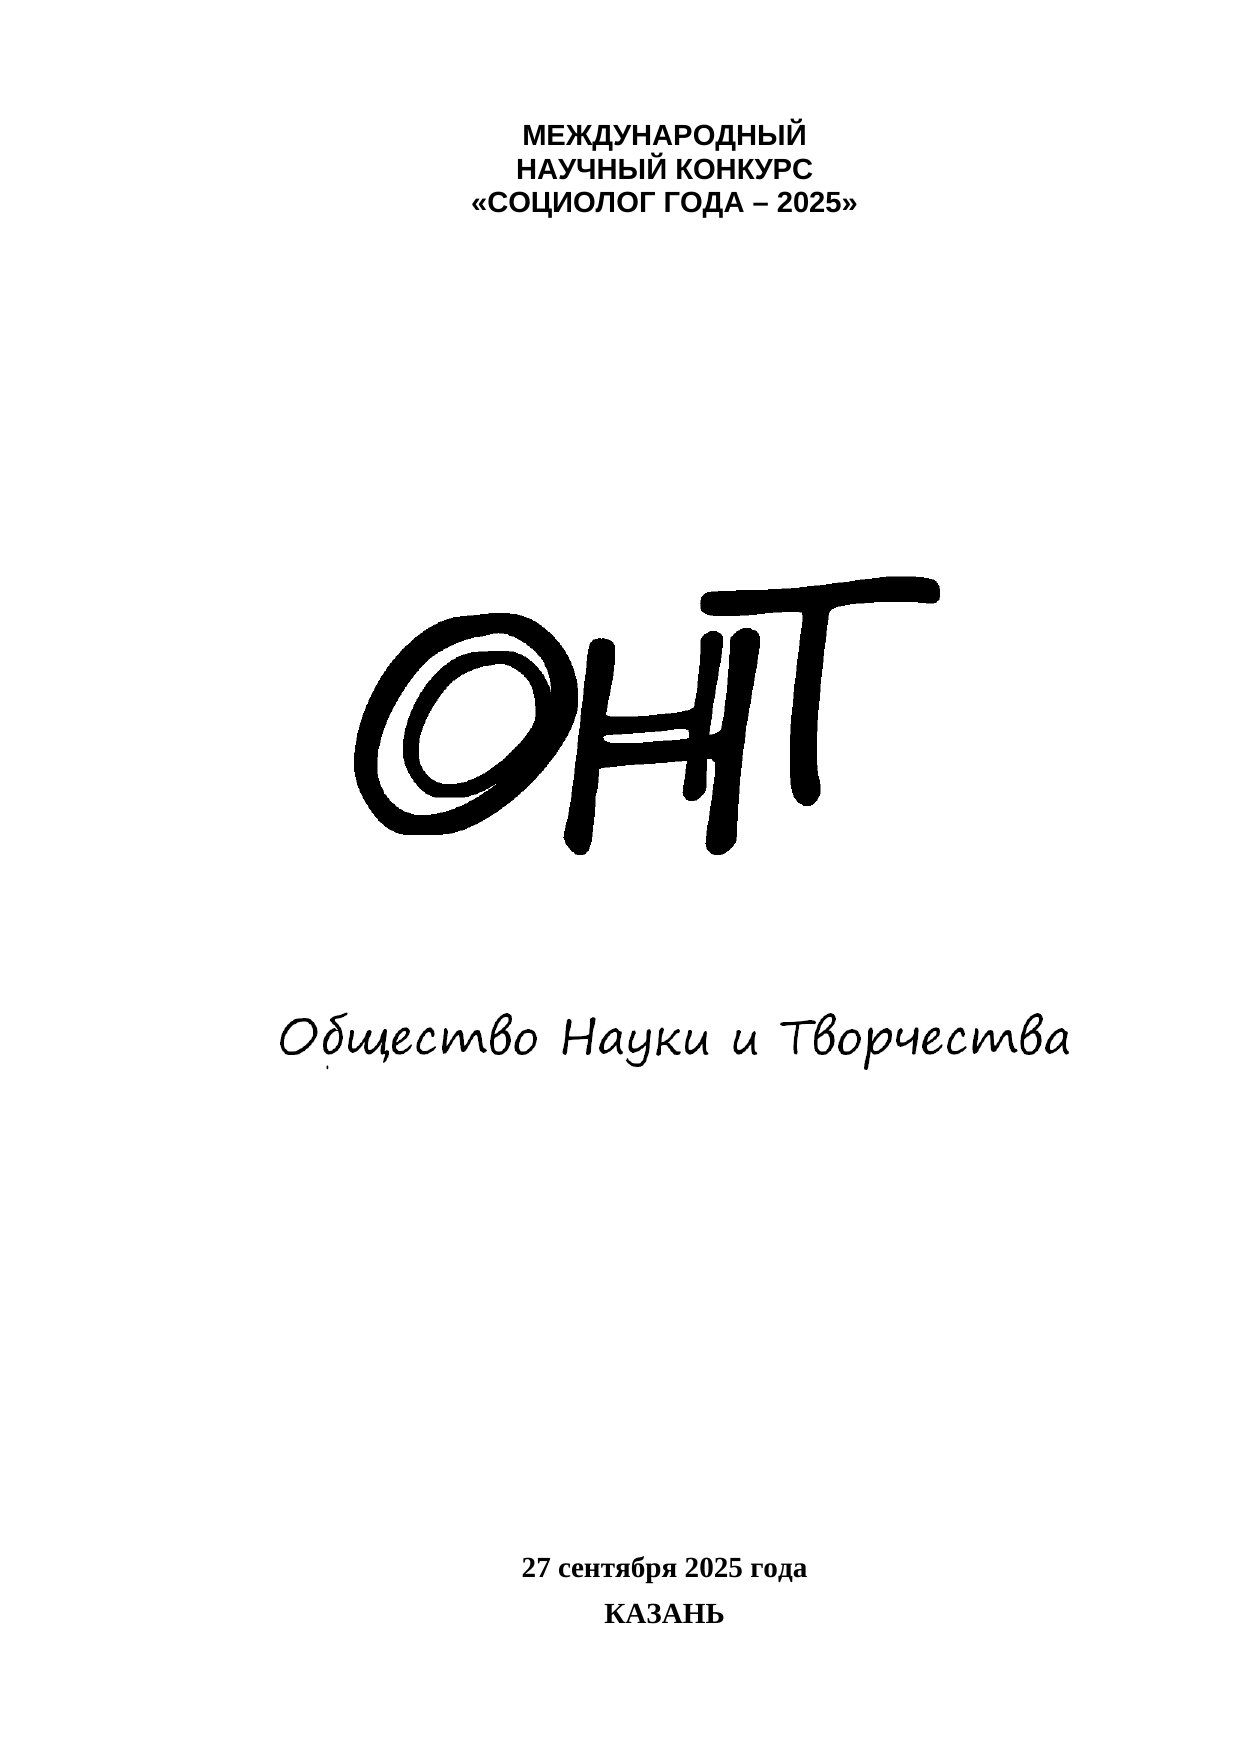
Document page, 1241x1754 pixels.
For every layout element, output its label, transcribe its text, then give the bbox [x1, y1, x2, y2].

text 27 сентября 2025 года [177, 1550, 1152, 1583]
text МЕЖДУНАРОДНЫЙ [177, 118, 1152, 152]
picture [177, 352, 1152, 1261]
text «СОЦИОЛОГ ГОДА – 2025» [177, 185, 1152, 252]
text КАЗАНЬ [59, 1596, 1152, 1629]
text НАУЧНЫЙ КОНКУРС [177, 152, 1152, 185]
